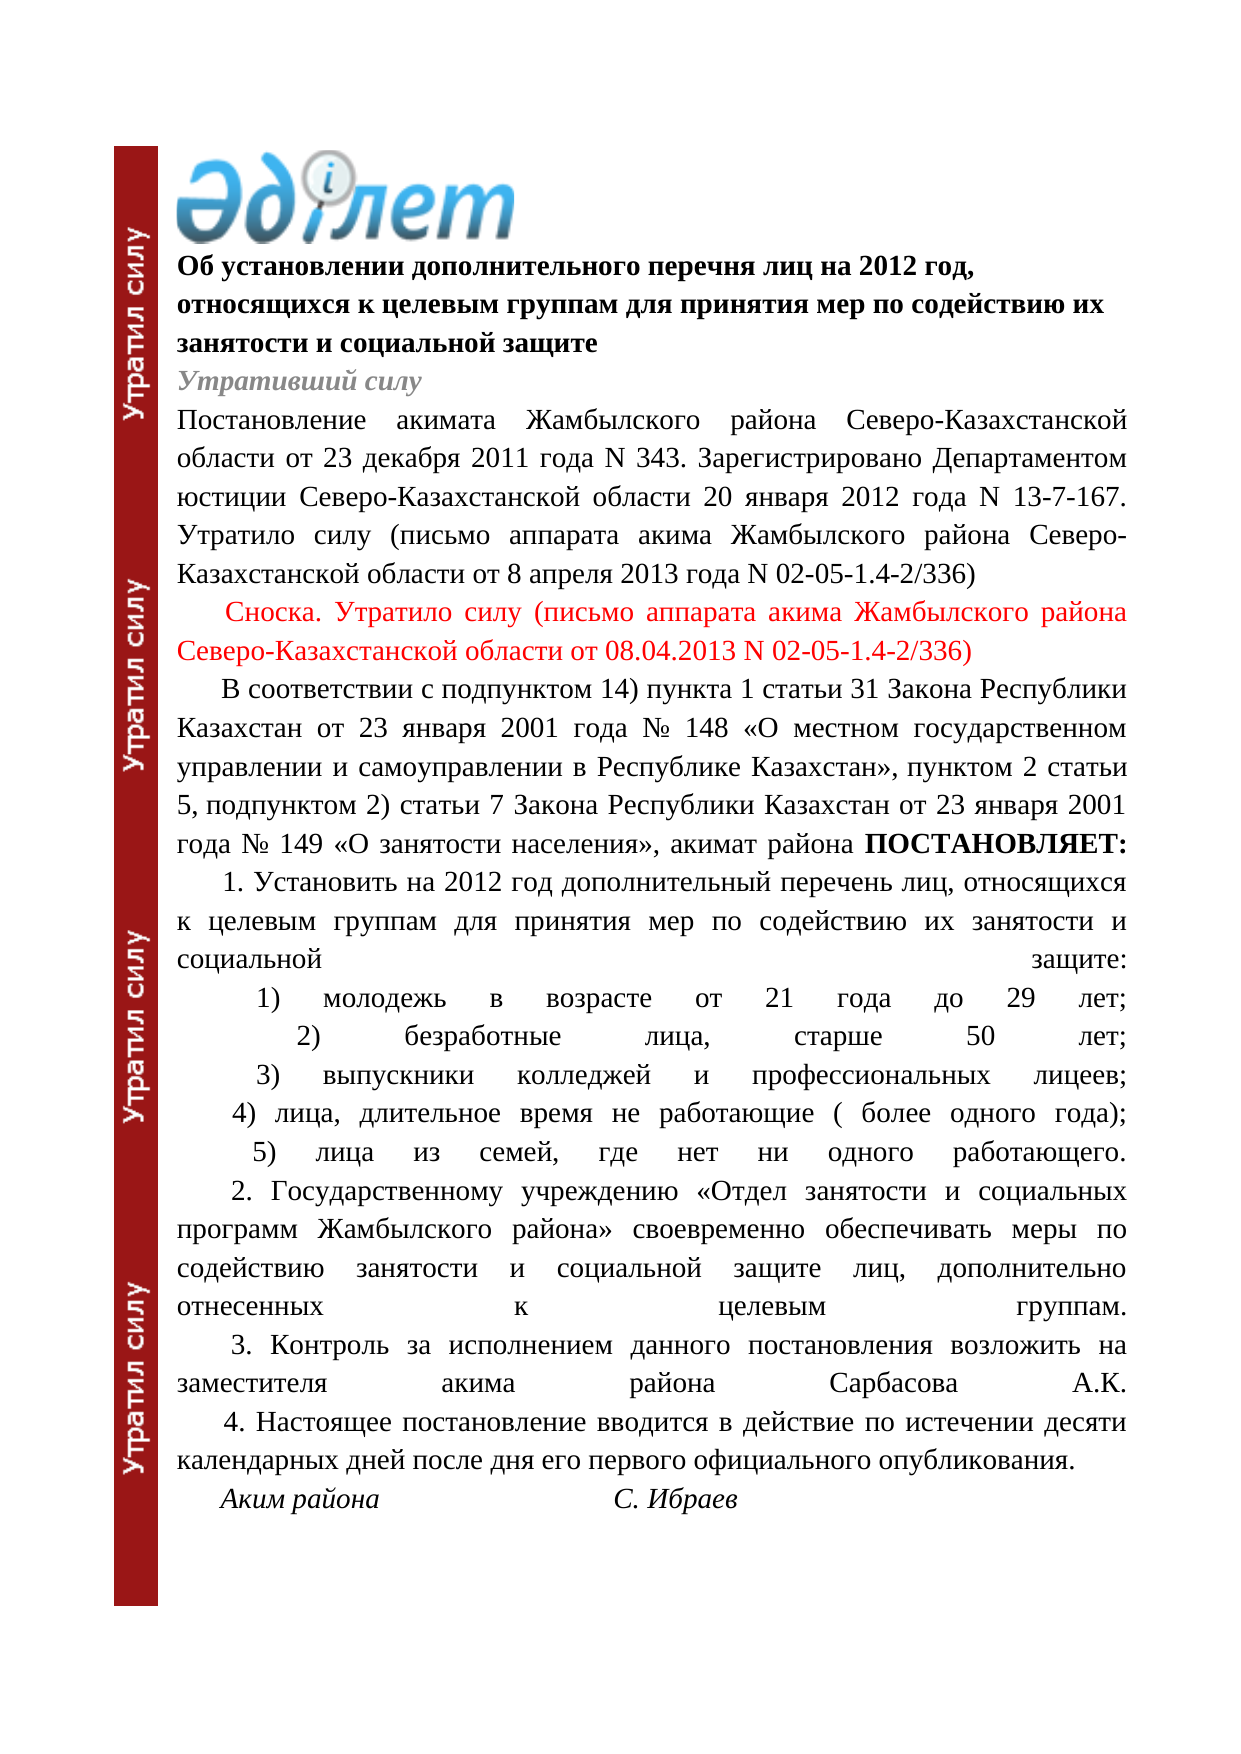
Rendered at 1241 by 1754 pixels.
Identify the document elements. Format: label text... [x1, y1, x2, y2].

text Об установлении дополнительного перечня лиц на 2012 год, относящихся к целевым группам для принятия мер по содействию их занятости и социальной защите [112, 248, 1128, 358]
picture [114, 397, 158, 402]
picture [114, 1476, 158, 1481]
picture [114, 146, 158, 248]
picture [114, 667, 158, 672]
picture [114, 589, 158, 594]
text Сноска. Утратило силу (письмо аппарата акима Жамбылского района Северо-Казахстанской области от 08.04.2013 N 02-05-1.4-2/336) [112, 594, 1128, 667]
text Постановление акимата Жамбылского района Северо-Казахстанской области от 23 декабря 2011 года N 343. Зарегистрировано Департаментом юстиции Северо-Казахстанской области 20 января 2012 года N 13-7-167. Утратило силу (письмо аппарата акима Жамбылского района Северо-Казахстанской области от 8 апреля 2013 года N 02-05-1.4-2/336) [112, 402, 1128, 589]
text Утративший силу [112, 363, 1128, 397]
picture [176, 150, 515, 244]
picture [114, 358, 158, 363]
text Аким района С. Ибраев [112, 1481, 1128, 1514]
text В соответствии с подпунктом 14) пункта 1 статьи 31 Закона Республики Казахстан от 23 января 2001 года № 148 «О местном государственном управлении и самоуправлении в Республике Казахстан», пунктом 2 статьи 5, подпунктом 2) статьи 7 Закона Республики Казахстан от 23 января 2001 года № 149 «О занятости населения», акимат района ПОСТАНОВЛЯЕТ: 1. Установить на 2012 год дополнительный перечень лиц, относящихся к целевым группам для принятия мер по содействию их занятости и социальной защите: 1) молодежь в возрасте от 21 года до 29 лет; 2) безработные лица, старше 50 лет; 3) выпускники колледжей и профессиональных лицеев; 4) лица, длительное время не работающие ( более одного года); 5) лица из семей, где нет ни одного работающего. 2. Государственному учреждению «Отдел занятости и социальных программ Жамбылского района» своевременно обеспечивать меры по содействию занятости и социальной защите лиц, дополнительно отнесенных к целевым группам. 3. Контроль за исполнением данного постановления возложить на заместителя акима района Сарбасова А.К. 4. Настоящее постановление вводится в действие по истечении десяти календарных дней после дня его первого официального опубликования. [112, 672, 1128, 1476]
picture [114, 1514, 158, 1606]
